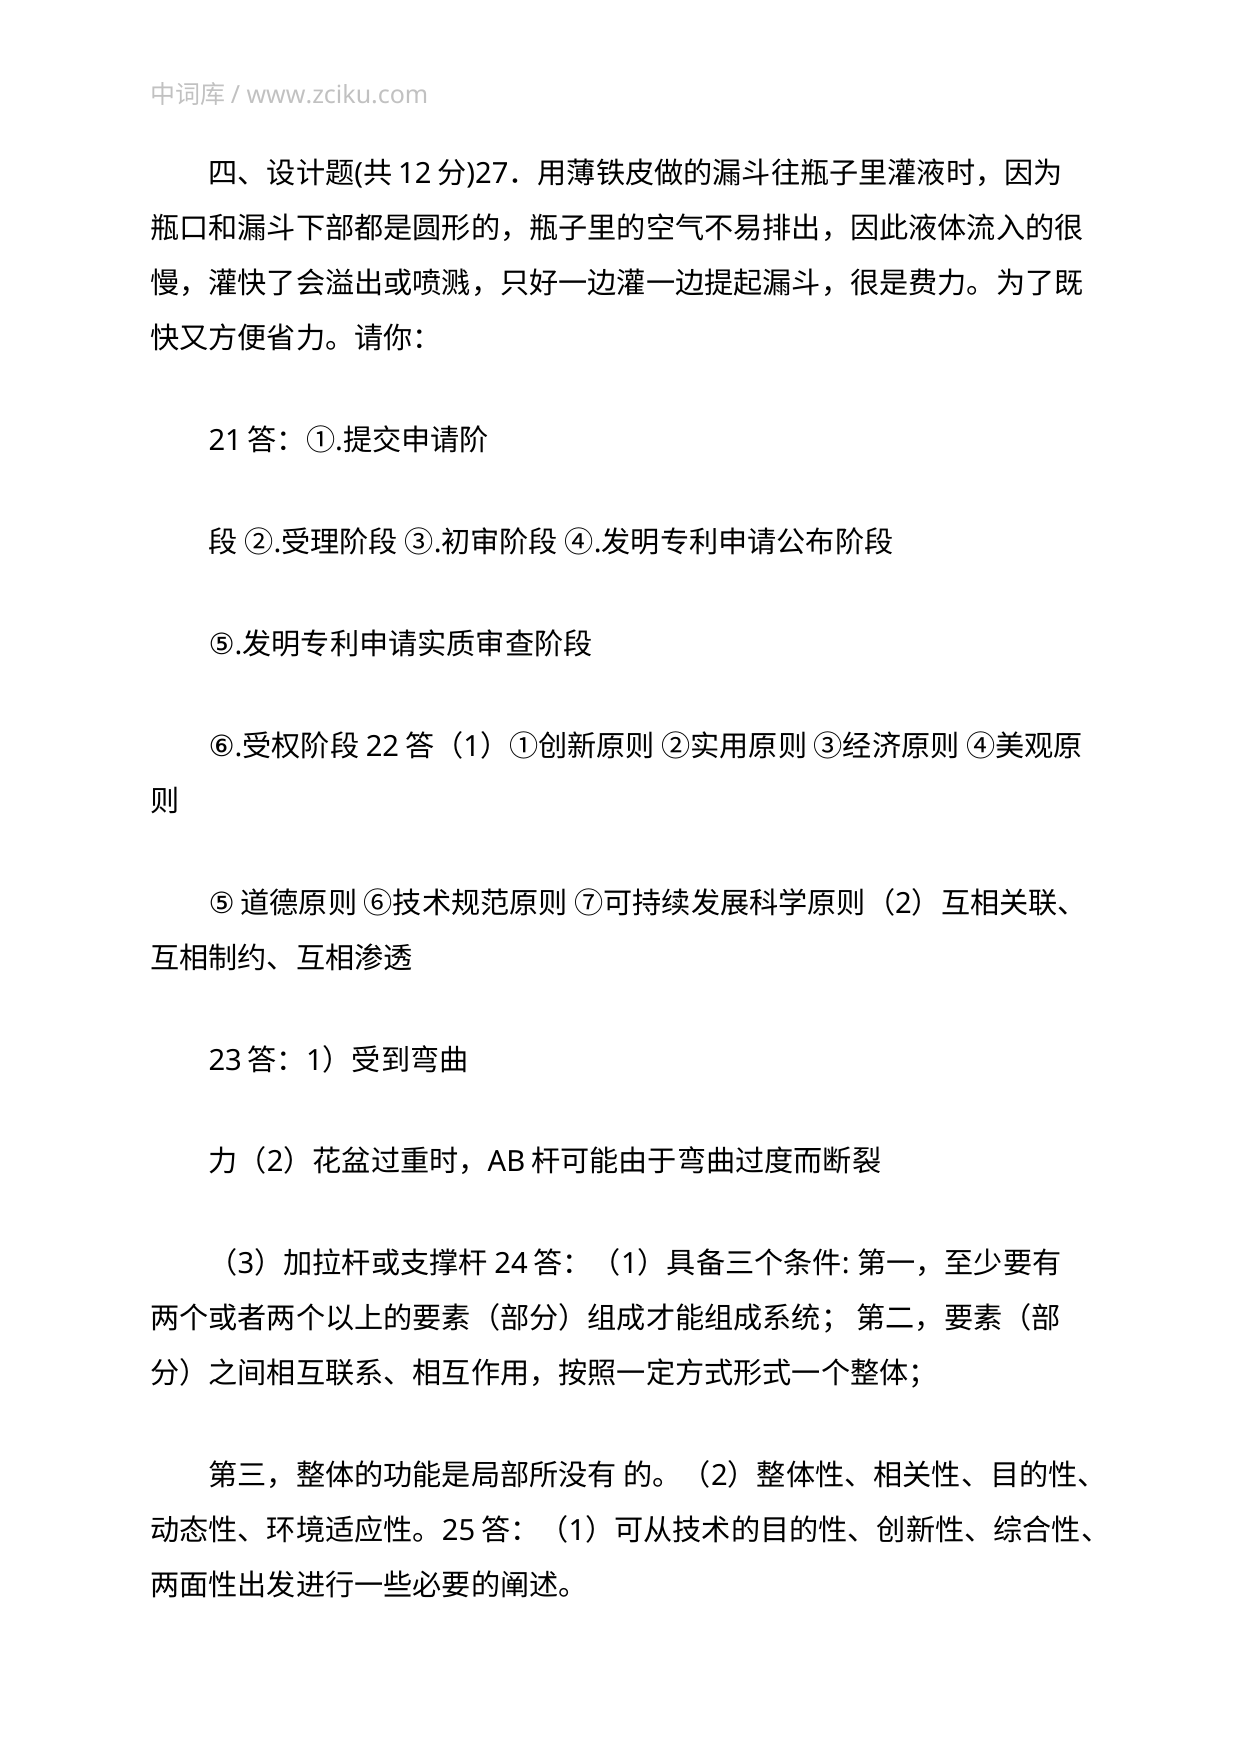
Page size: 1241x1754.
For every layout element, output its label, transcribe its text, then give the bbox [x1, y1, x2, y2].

text 四、设计题(共12分)27．用薄铁皮做的漏斗往瓶子里灌液时，因为瓶口和漏斗下部都是圆形的，瓶子里的空气不易排出，因此液体流入的很慢，灌快了会溢出或喷溅，只好一边灌一边提起漏斗，很是费力。为了既快又方便省力。请你： [150, 150, 1090, 357]
text 21答：①.提交申请阶 [150, 417, 1090, 459]
text 段 ②.受理阶段 ③.初审阶段 ④.发明专利申请公布阶段 [150, 518, 1090, 561]
text ⑤道德原则 ⑥技术规范原则 ⑦可持续发展科学原则（2）互相关联、互相制约、互相渗透 [150, 879, 1090, 977]
text 力（2）花盆过重时，AB杆可能由于弯曲过度而断裂 [150, 1138, 1090, 1180]
text 第三，整体的功能是局部所没有 的。（2）整体性、相关性、目的性、动态性、环境适应性。25答：（1）可从技术的目的性、创新性、综合性、两面性出发进行一些必要的阐述。 [150, 1452, 1090, 1604]
text ⑤.发明专利申请实质审查阶段 [150, 621, 1090, 663]
text ⑥.受权阶段 22答（1）①创新原则 ②实用原则 ③经济原则 ④美观原则 [150, 722, 1090, 820]
text 23答：1）受到弯曲 [150, 1036, 1090, 1078]
text （3）加拉杆或支撑杆 24答：（1）具备三个条件: 第一，至少要有两个或者两个以上的要素（部分）组成才能组成系统； 第二，要素（部分）之间相互联系、相互作用，按照一定方式形式一个整体； [150, 1240, 1090, 1392]
